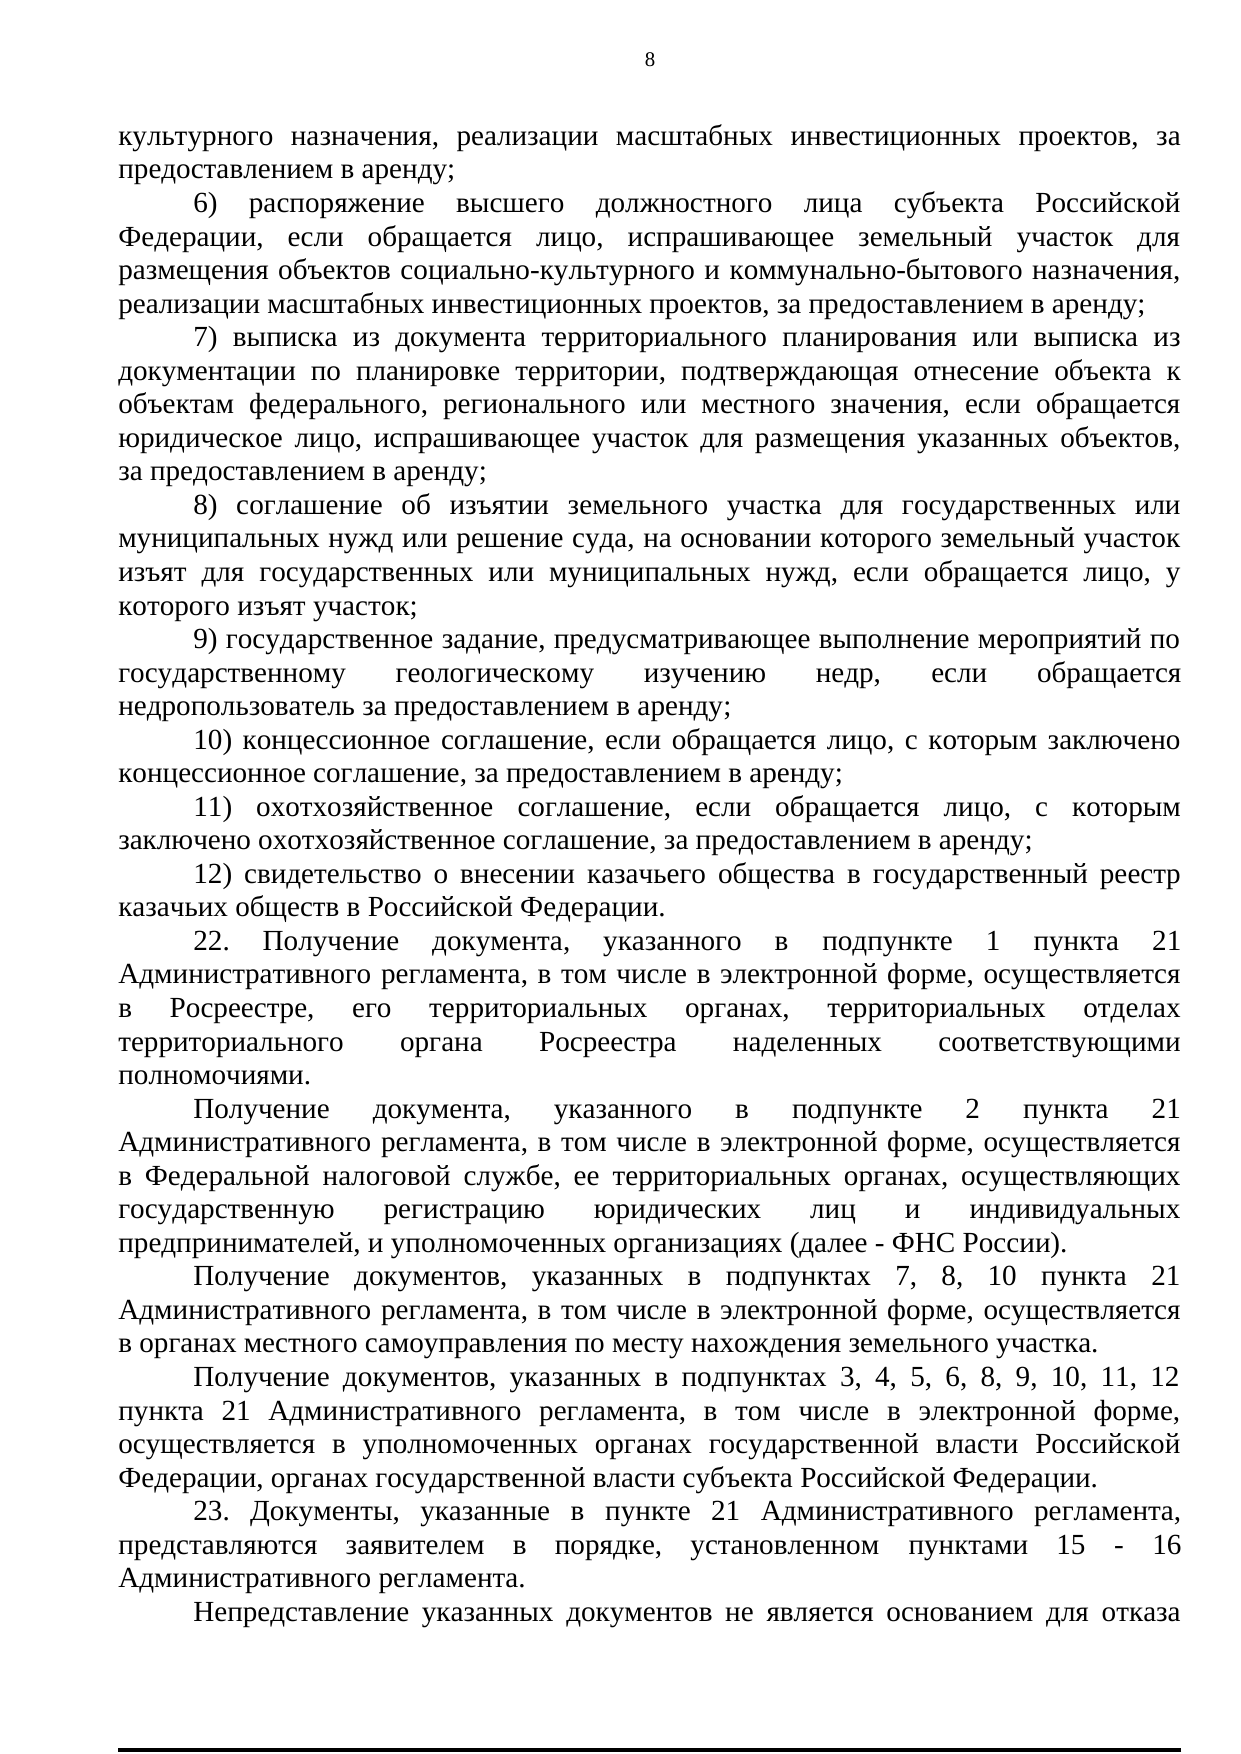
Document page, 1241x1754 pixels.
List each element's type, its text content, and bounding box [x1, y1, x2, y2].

text 10) концессионное соглашение, если обращается лицо, с которым заключено концессионное соглашение, за предоставлением в аренду; [118, 722, 1181, 789]
text Получение документа, указанного в подпункте 2 пункта 21 Административного регламента, в том числе в электронной форме, осуществляется в Федеральной налоговой службе, ее территориальных органах, осуществляющих государственную регистрацию юридических лиц и индивидуальных предпринимателей, и уполномоченных организациях (далее - ФНС России). [118, 1091, 1181, 1258]
text 22. Получение документа, указанного в подпункте 1 пункта 21 Административного регламента, в том числе в электронной форме, осуществляется в Росреестре, его территориальных органах, территориальных отделах территориального органа Росреестра наделенных соответствующими полномочиями. [118, 923, 1181, 1091]
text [118, 118, 1181, 185]
text 6) распоряжение высшего должностного лица субъекта Российской Федерации, если обращается лицо, испрашивающее земельный участок для размещения объектов социально-культурного и коммунально-бытового назначения, реализации масштабных инвестиционных проектов, за предоставлением в аренду; [118, 185, 1181, 319]
text 8) соглашение об изъятии земельного участка для государственных или муниципальных нужд или решение суда, на основании которого земельный участок изъят для государственных или муниципальных нужд, если обращается лицо, у которого изъят участок; [118, 487, 1181, 621]
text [118, 1594, 1181, 1627]
text 11) охотхозяйственное соглашение, если обращается лицо, с которым заключено охотхозяйственное соглашение, за предоставлением в аренду; [118, 789, 1181, 856]
text Получение документов, указанных в подпунктах 3, 4, 5, 6, 8, 9, 10, 11, 12 пункта 21 Административного регламента, в том числе в электронной форме, осуществляется в уполномоченных органах государственной власти Российской Федерации, органах государственной власти субъекта Российской Федерации. [118, 1359, 1181, 1493]
text 12) свидетельство о внесении казачьего общества в государственный реестр казачьих обществ в Российской Федерации. [118, 856, 1181, 923]
text Получение документов, указанных в подпунктах 7, 8, 10 пункта 21 Административного регламента, в том числе в электронной форме, осуществляется в органах местного самоуправления по месту нахождения земельного участка. [118, 1258, 1181, 1359]
text 9) государственное задание, предусматривающее выполнение мероприятий по государственному геологическому изучению недр, если обращается недропользователь за предоставлением в аренду; [118, 621, 1181, 722]
text 23. Документы, указанные в пункте 21 Административного регламента, представляются заявителем в порядке, установленном пунктами 15 - 16 Административного регламента. [118, 1493, 1181, 1594]
text 7) выписка из документа территориального планирования или выписка из документации по планировке территории, подтверждающая отнесение объекта к объектам федерального, регионального или местного значения, если обращается юридическое лицо, испрашивающее участок для размещения указанных объектов, за предоставлением в аренду; [118, 319, 1181, 487]
